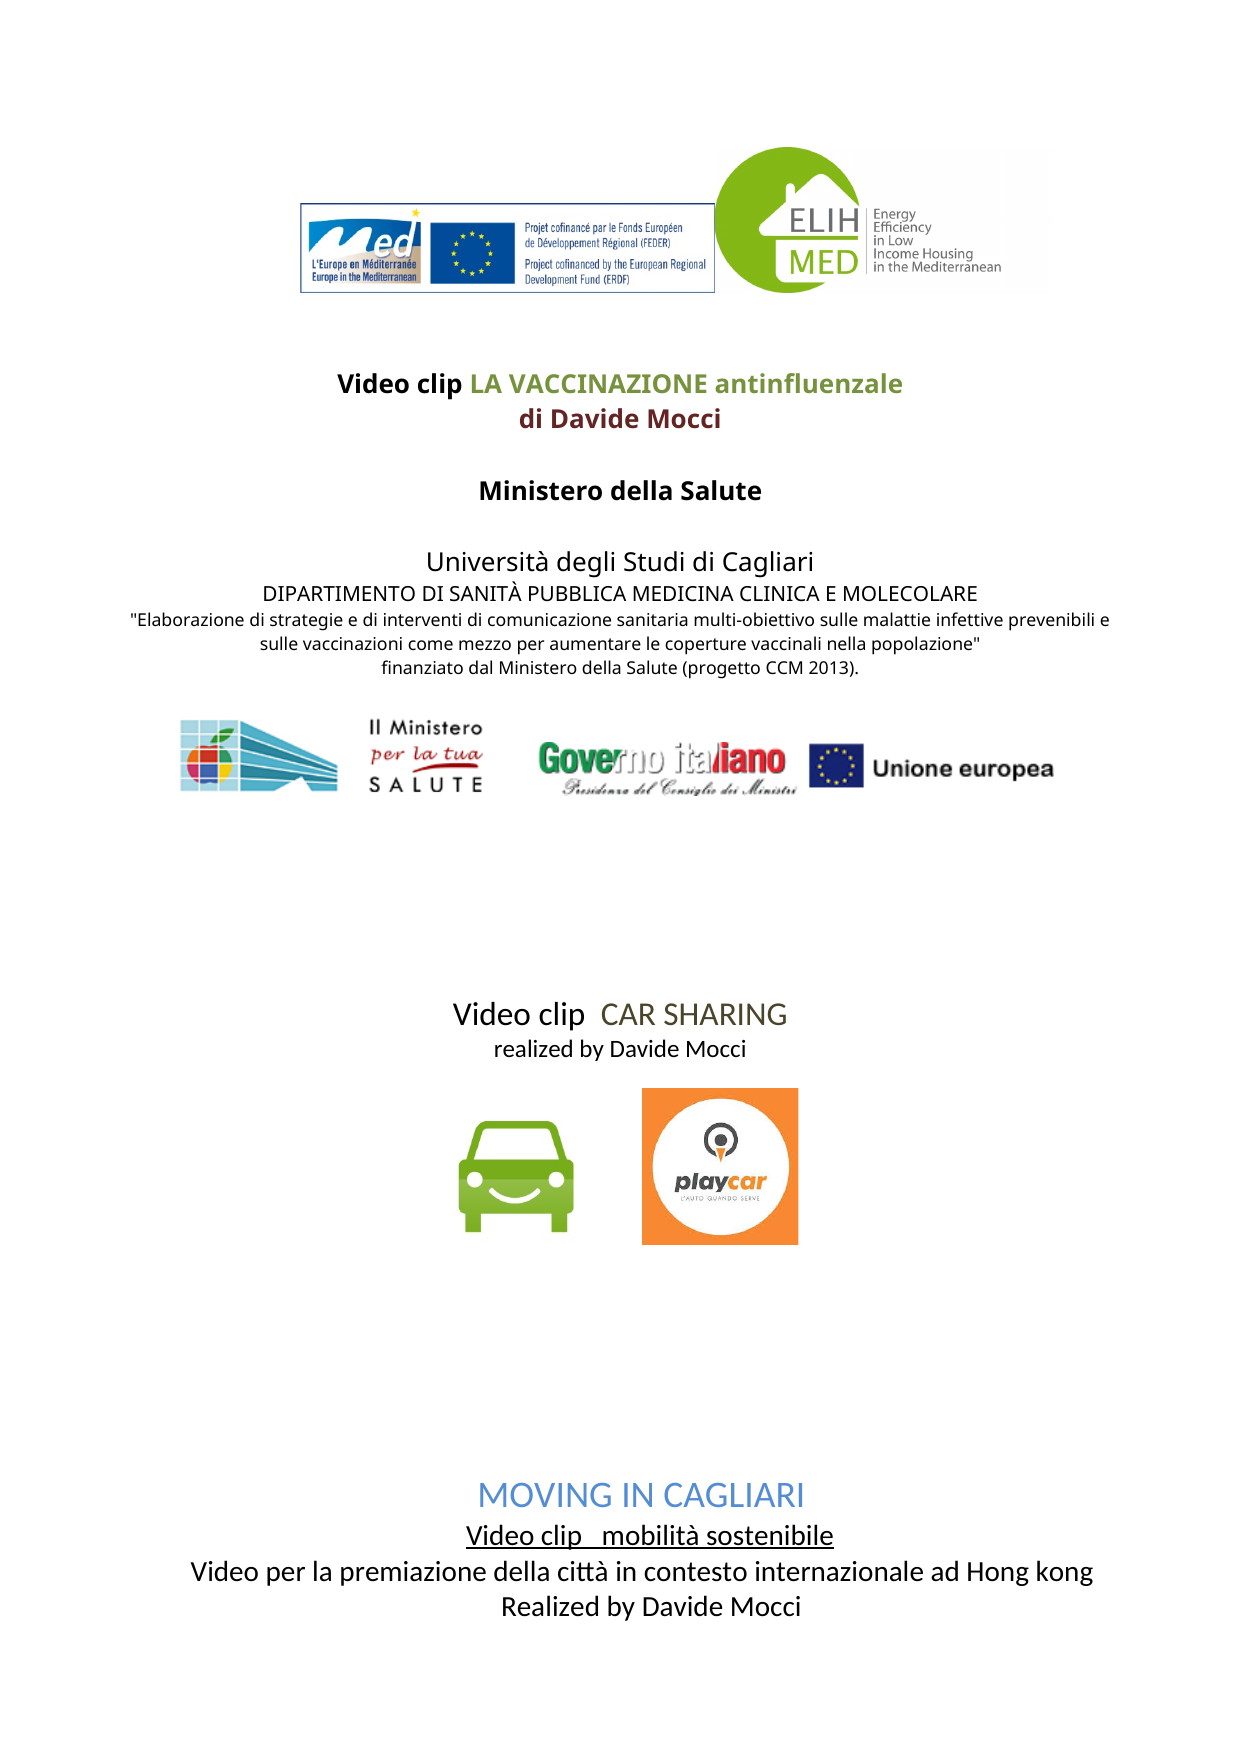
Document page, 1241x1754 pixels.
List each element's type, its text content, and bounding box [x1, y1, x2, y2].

text Video per la premiazione della città in contesto internazionale ad Hong kong [118, 1553, 1122, 1588]
text Video clip LA VACCINAZIONE antinfluenzale [118, 366, 1122, 401]
text DIPARTIMENTO DI SANITÀ PUBBLICA MEDICINA CLINICA E MOLECOLARE [118, 579, 1122, 607]
text Video clip mobilità sostenibile [118, 1517, 1122, 1553]
text realized by Davide Mocci [118, 1034, 1122, 1064]
text di Davide Mocci [118, 401, 1122, 437]
text Università degli Studi di Cagliari [118, 543, 1122, 579]
text finanziato dal Ministero della Salute (progetto CCM 2013). [118, 656, 1122, 680]
picture [389, 1088, 799, 1245]
picture [131, 715, 1059, 796]
text Video clip CAR SHARING [118, 993, 1122, 1034]
text MOVING IN CAGLIARI [118, 1471, 1122, 1517]
picture [300, 147, 1054, 293]
text Ministero della Salute [118, 472, 1122, 508]
text Realized by Davide Mocci [118, 1588, 1122, 1624]
